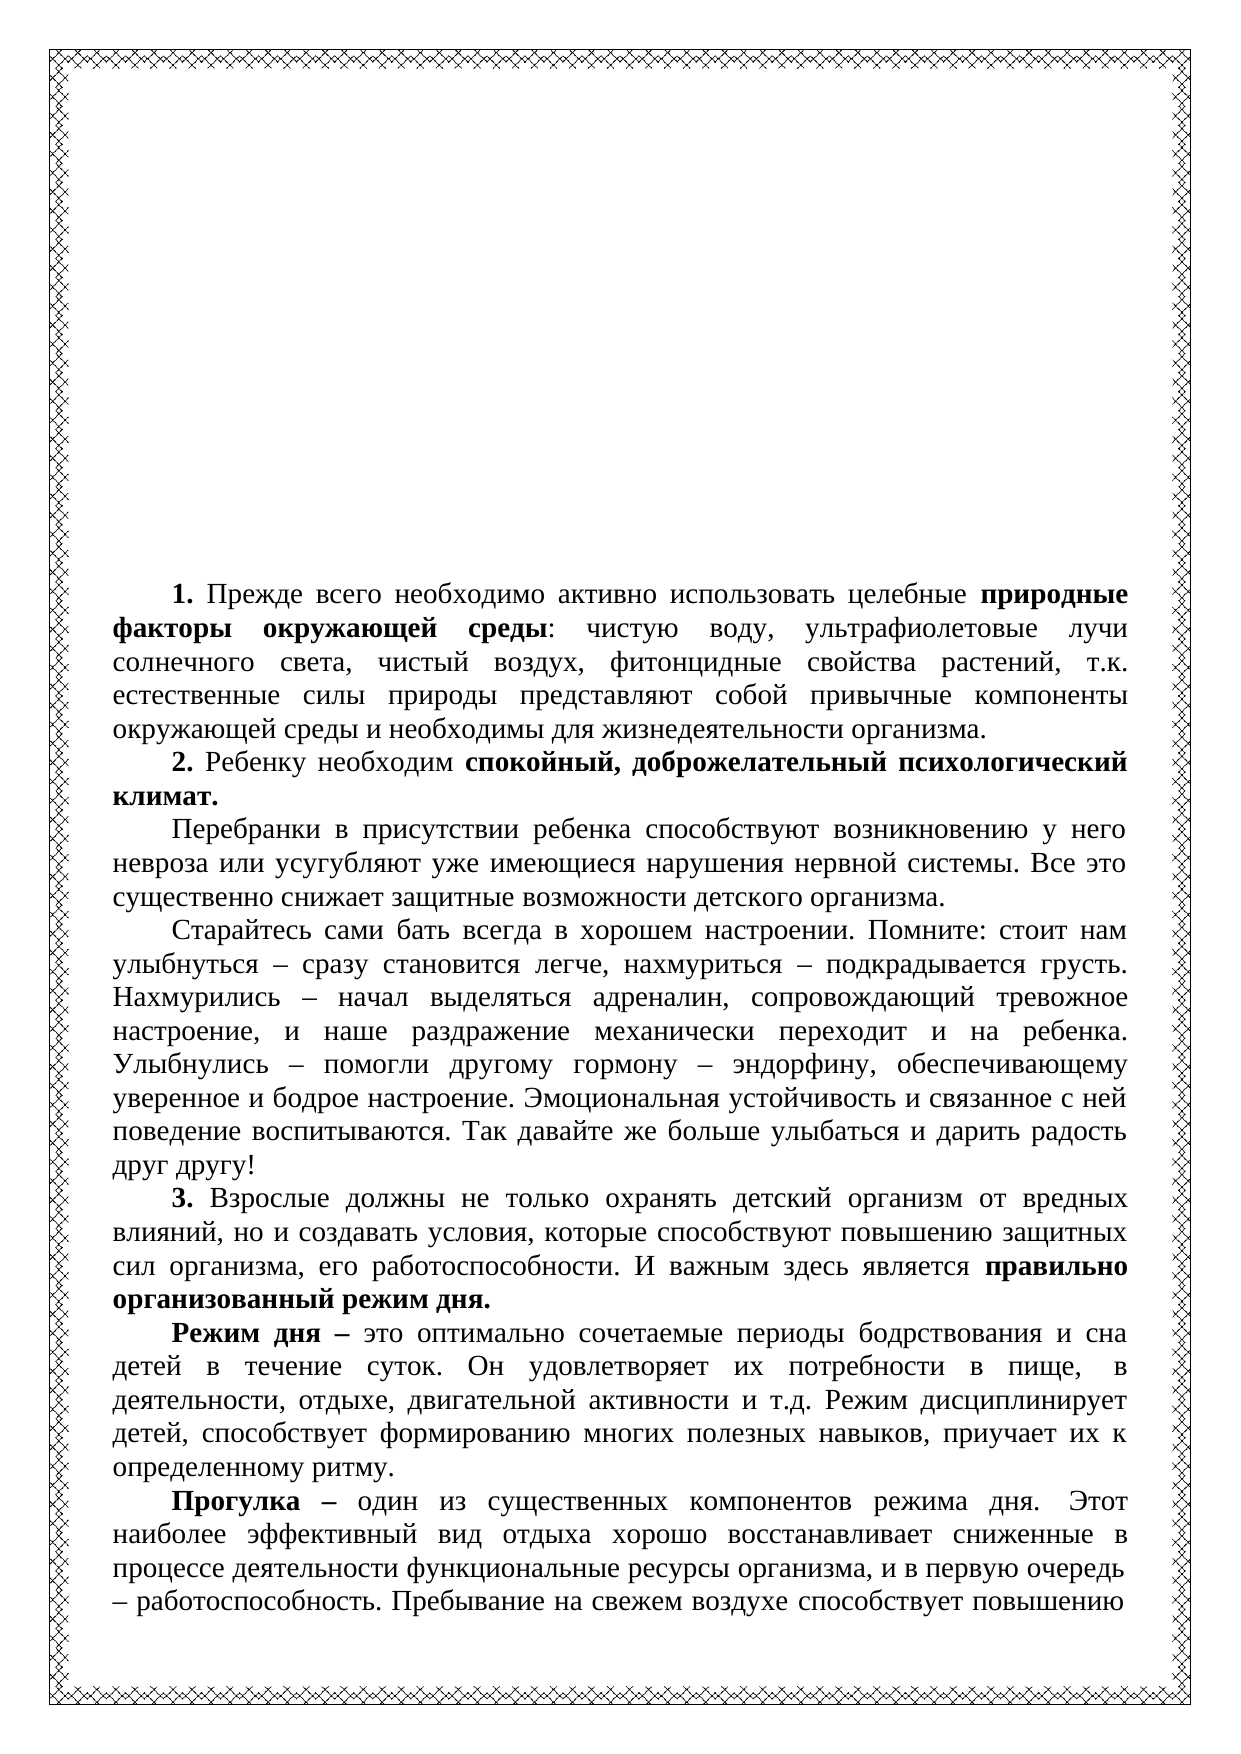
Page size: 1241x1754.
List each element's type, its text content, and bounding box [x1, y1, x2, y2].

text – работоспособность. Пребывание на свежем воздухе способствует повышению [112, 1583, 1140, 1617]
list Взрослые должны не только охранять детский организм от вредных влияний, но и создавать условия, которые способствуют повышению защитных сил организма, его работоспособности. И важным здесь является правильно организованный режим дня. [112, 1181, 1128, 1315]
list Прежде всего необходимо активно использовать целебные природные факторы окружающей среды: чистую воду, ультрафиолетовые лучи солнечного света, чистый воздух, фитонцидные свойства растений, т.к. естественные силы природы представляют собой привычные компоненты окружающей среды и необходимы для жизнедеятельности организма. [112, 577, 1128, 744]
text Режим дня – это оптимально сочетаемые периоды бодрствования и сна детей в течение суток. Он удовлетворяет их потребности в пище, в деятельности, отдыхе, двигательной активности и т.д. Режим дисциплинирует детей, способствует формированию многих полезных навыков, приучает их к определенному ритму. [112, 1315, 1128, 1482]
list Ребенку необходим спокойный, доброжелательный психологический климат. [112, 744, 1128, 811]
text Перебранки в присутствии ребенка способствуют возникновению у него невроза или усугубляют уже имеющиеся нарушения нервной системы. Все это существенно снижает защитные возможности детского организма. [112, 812, 1127, 912]
picture [50, 50, 1190, 1704]
text Старайтесь сами бать всегда в хорошем настроении. Помните: стоит нам улыбнуться – сразу становится легче, нахмуриться – подкрадывается грусть. Нахмурились – начал выделяться адреналин, сопровождающий тревожное настроение, и наше раздражение механически переходит и на ребенка. Улыбнулись – помогли другому гормону – эндорфину, обеспечивающему уверенное и бодрое настроение. Эмоциональная устойчивость и связанное с ней поведение воспитываются. Так давайте же больше улыбаться и дарить радость друг другу! [112, 912, 1128, 1181]
text Прогулка – один из существенных компонентов режима дня. Этот наиболее эффективный вид отдыха хорошо восстанавливает сниженные в процессе деятельности функциональные ресурсы организма, и в первую очередь [112, 1483, 1128, 1583]
